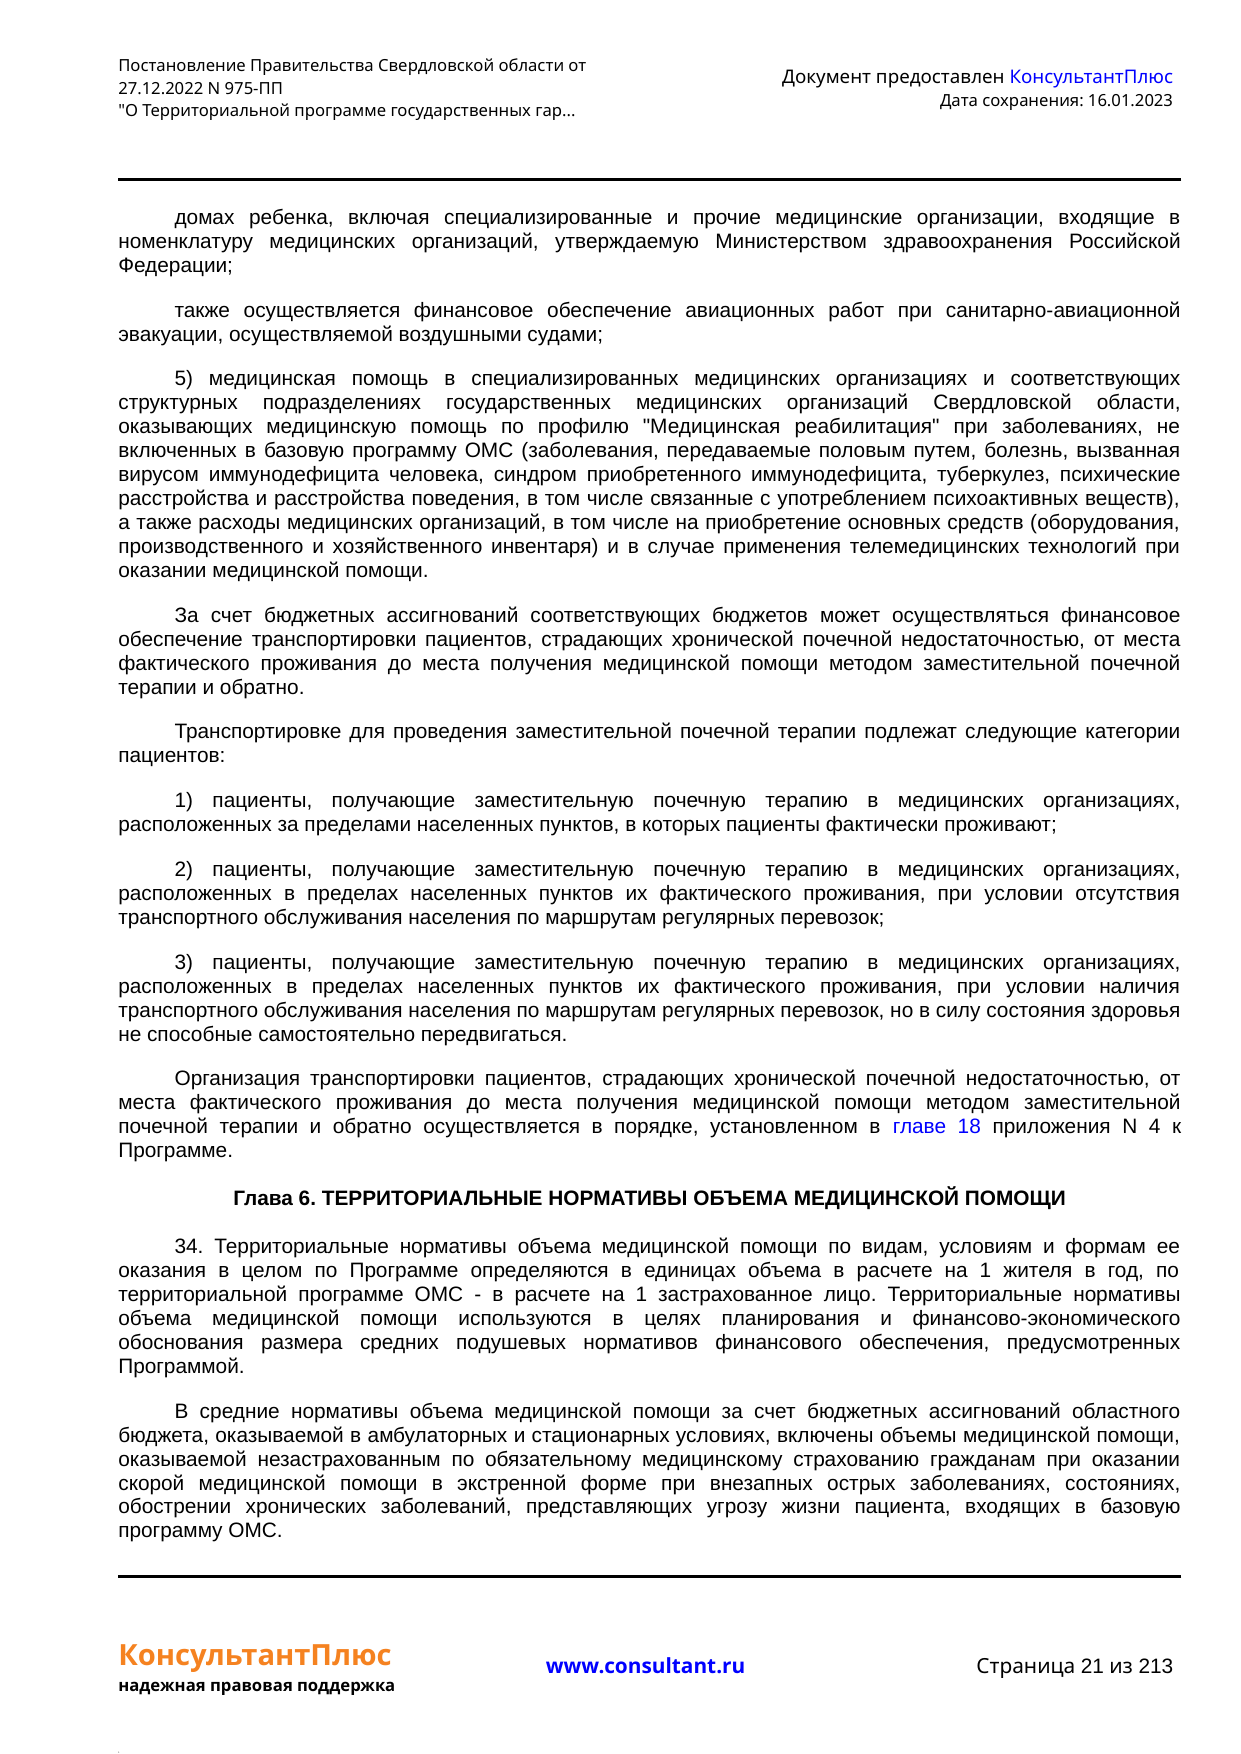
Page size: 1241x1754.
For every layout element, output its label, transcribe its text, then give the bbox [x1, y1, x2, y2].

text домах ребенка, включая специализированные и прочие медицинские организации, входящие в номенклатуру медицинских организаций, утверждаемую Министерством здравоохранения Российской Федерации; [118, 205, 1181, 277]
title Глава 6. ТЕРРИТОРИАЛЬНЫЕ НОРМАТИВЫ ОБЪЕМА МЕДИЦИНСКОЙ ПОМОЩИ [118, 1186, 1181, 1210]
text Организация транспортировки пациентов, страдающих хронической почечной недостаточностью, от места фактического проживания до места получения медицинской помощи методом заместительной почечной терапии и обратно осуществляется в порядке, установленном в главе 18 приложения N 4 к Программе. [118, 1066, 1181, 1162]
text 2) пациенты, получающие заместительную почечную терапию в медицинских организациях, расположенных в пределах населенных пунктов их фактического проживания, при условии отсутствия транспортного обслуживания населения по маршрутам регулярных перевозок; [118, 857, 1181, 929]
text 5) медицинская помощь в специализированных медицинских организациях и соответствующих структурных подразделениях государственных медицинских организаций Свердловской области, оказывающих медицинскую помощь по профилю "Медицинская реабилитация" при заболеваниях, не включенных в базовую программу ОМС (заболевания, передаваемые половым путем, болезнь, вызванная вирусом иммунодефицита человека, синдром приобретенного иммунодефицита, туберкулез, психические расстройства и расстройства поведения, в том числе связанные с употреблением психоактивных веществ), а также расходы медицинских организаций, в том числе на приобретение основных средств (оборудования, производственного и хозяйственного инвентаря) и в случае применения телемедицинских технологий при оказании медицинской помощи. [118, 366, 1181, 582]
text 3) пациенты, получающие заместительную почечную терапию в медицинских организациях, расположенных в пределах населенных пунктов их фактического проживания, при условии наличия транспортного обслуживания населения по маршрутам регулярных перевозок, но в силу состояния здоровья не способные самостоятельно передвигаться. [118, 949, 1181, 1045]
text 1) пациенты, получающие заместительную почечную терапию в медицинских организациях, расположенных за пределами населенных пунктов, в которых пациенты фактически проживают; [118, 788, 1181, 836]
text В средние нормативы объема медицинской помощи за счет бюджетных ассигнований областного бюджета, оказываемой в амбулаторных и стационарных условиях, включены объемы медицинской помощи, оказываемой незастрахованным по обязательному медицинскому страхованию гражданам при оказании скорой медицинской помощи в экстренной форме при внезапных острых заболеваниях, состояниях, обострении хронических заболеваний, представляющих угрозу жизни пациента, входящих в базовую программу ОМС. [118, 1398, 1181, 1542]
text За счет бюджетных ассигнований соответствующих бюджетов может осуществляться финансовое обеспечение транспортировки пациентов, страдающих хронической почечной недостаточностью, от места фактического проживания до места получения медицинской помощи методом заместительной почечной терапии и обратно. [118, 603, 1181, 698]
text 34. Территориальные нормативы объема медицинской помощи по видам, условиям и формам ее оказания в целом по Программе определяются в единицах объема в расчете на 1 жителя в год, по территориальной программе ОМС - в расчете на 1 застрахованное лицо. Территориальные нормативы объема медицинской помощи используются в целях планирования и финансово-экономического обоснования размера средних подушевых нормативов финансового обеспечения, предусмотренных Программой. [118, 1234, 1181, 1378]
text также осуществляется финансовое обеспечение авиационных работ при санитарно-авиационной эвакуации, осуществляемой воздушными судами; [118, 297, 1181, 345]
text Транспортировке для проведения заместительной почечной терапии подлежат следующие категории пациентов: [118, 719, 1181, 767]
